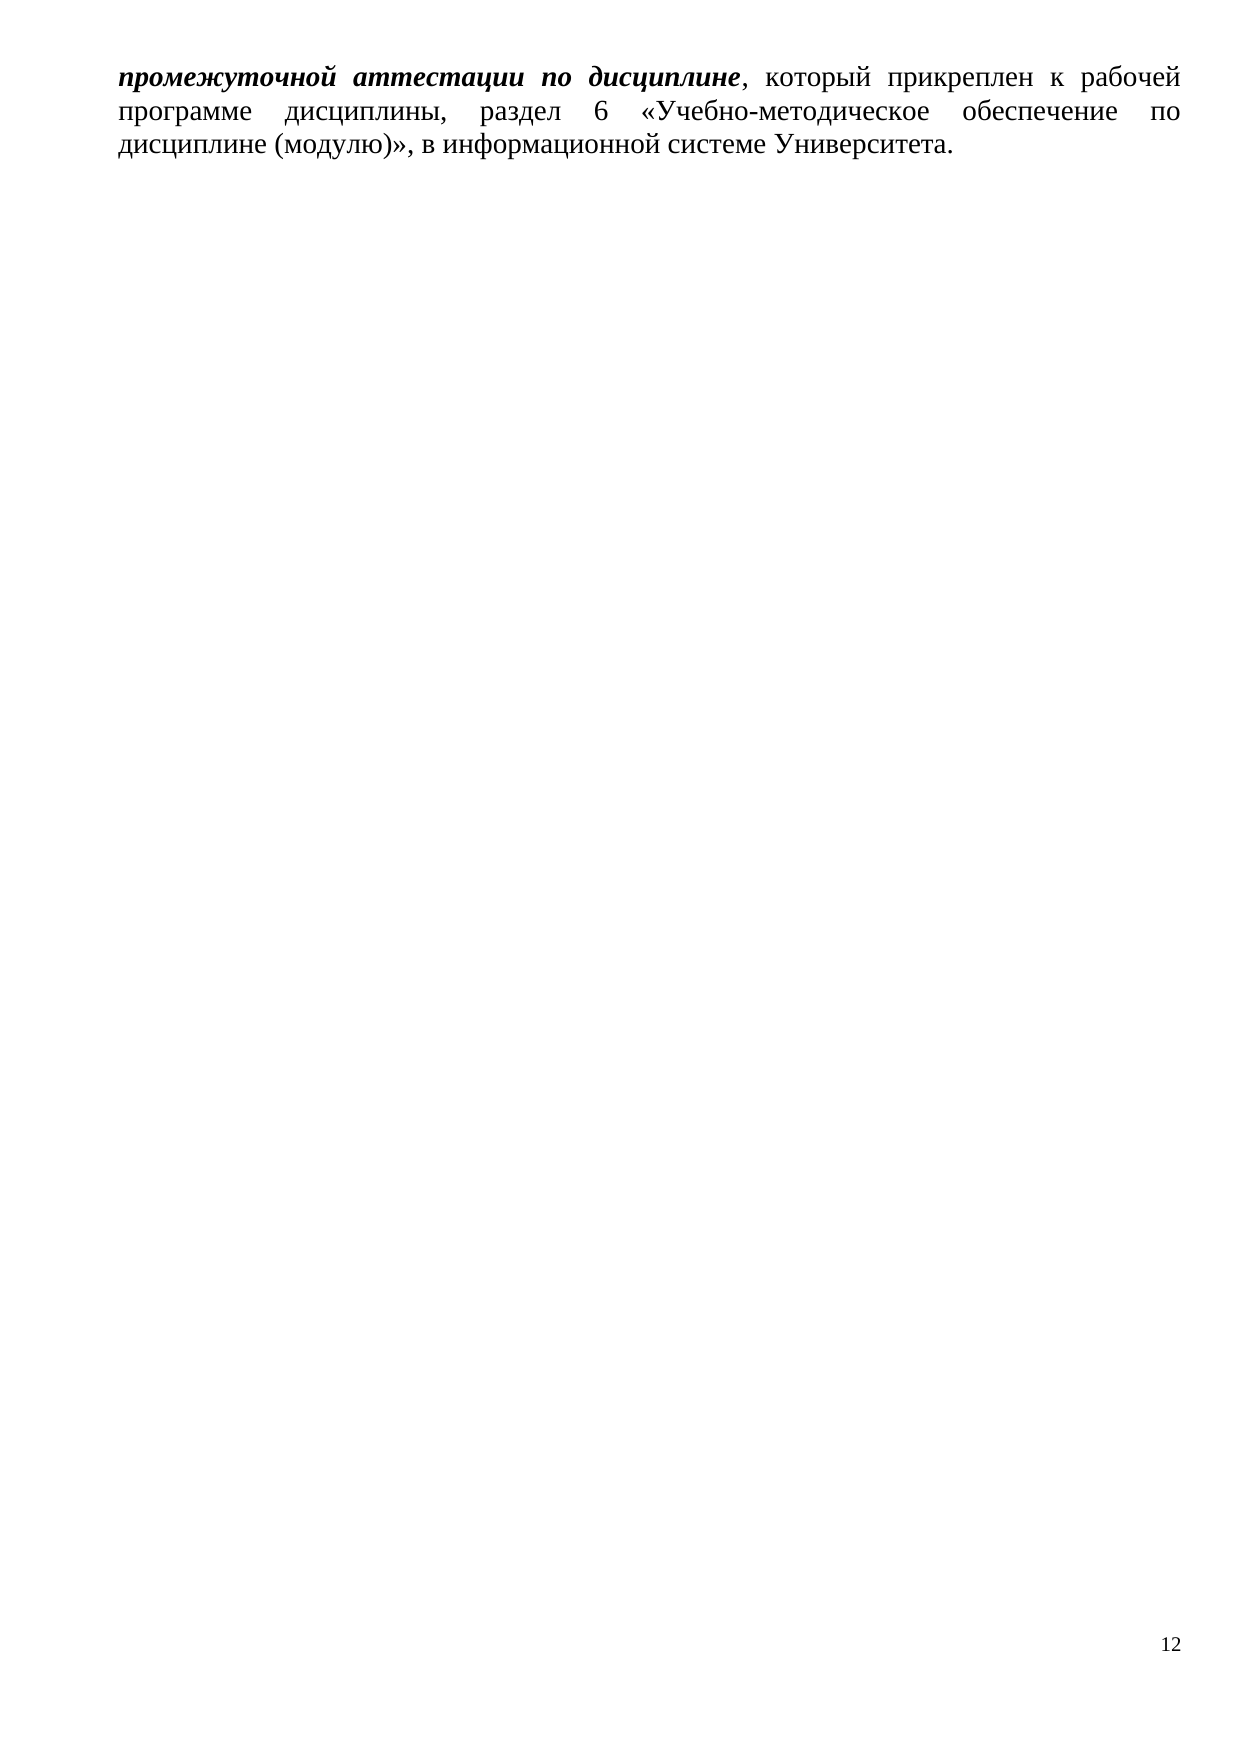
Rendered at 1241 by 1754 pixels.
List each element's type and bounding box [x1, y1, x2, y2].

text [118, 59, 1181, 160]
